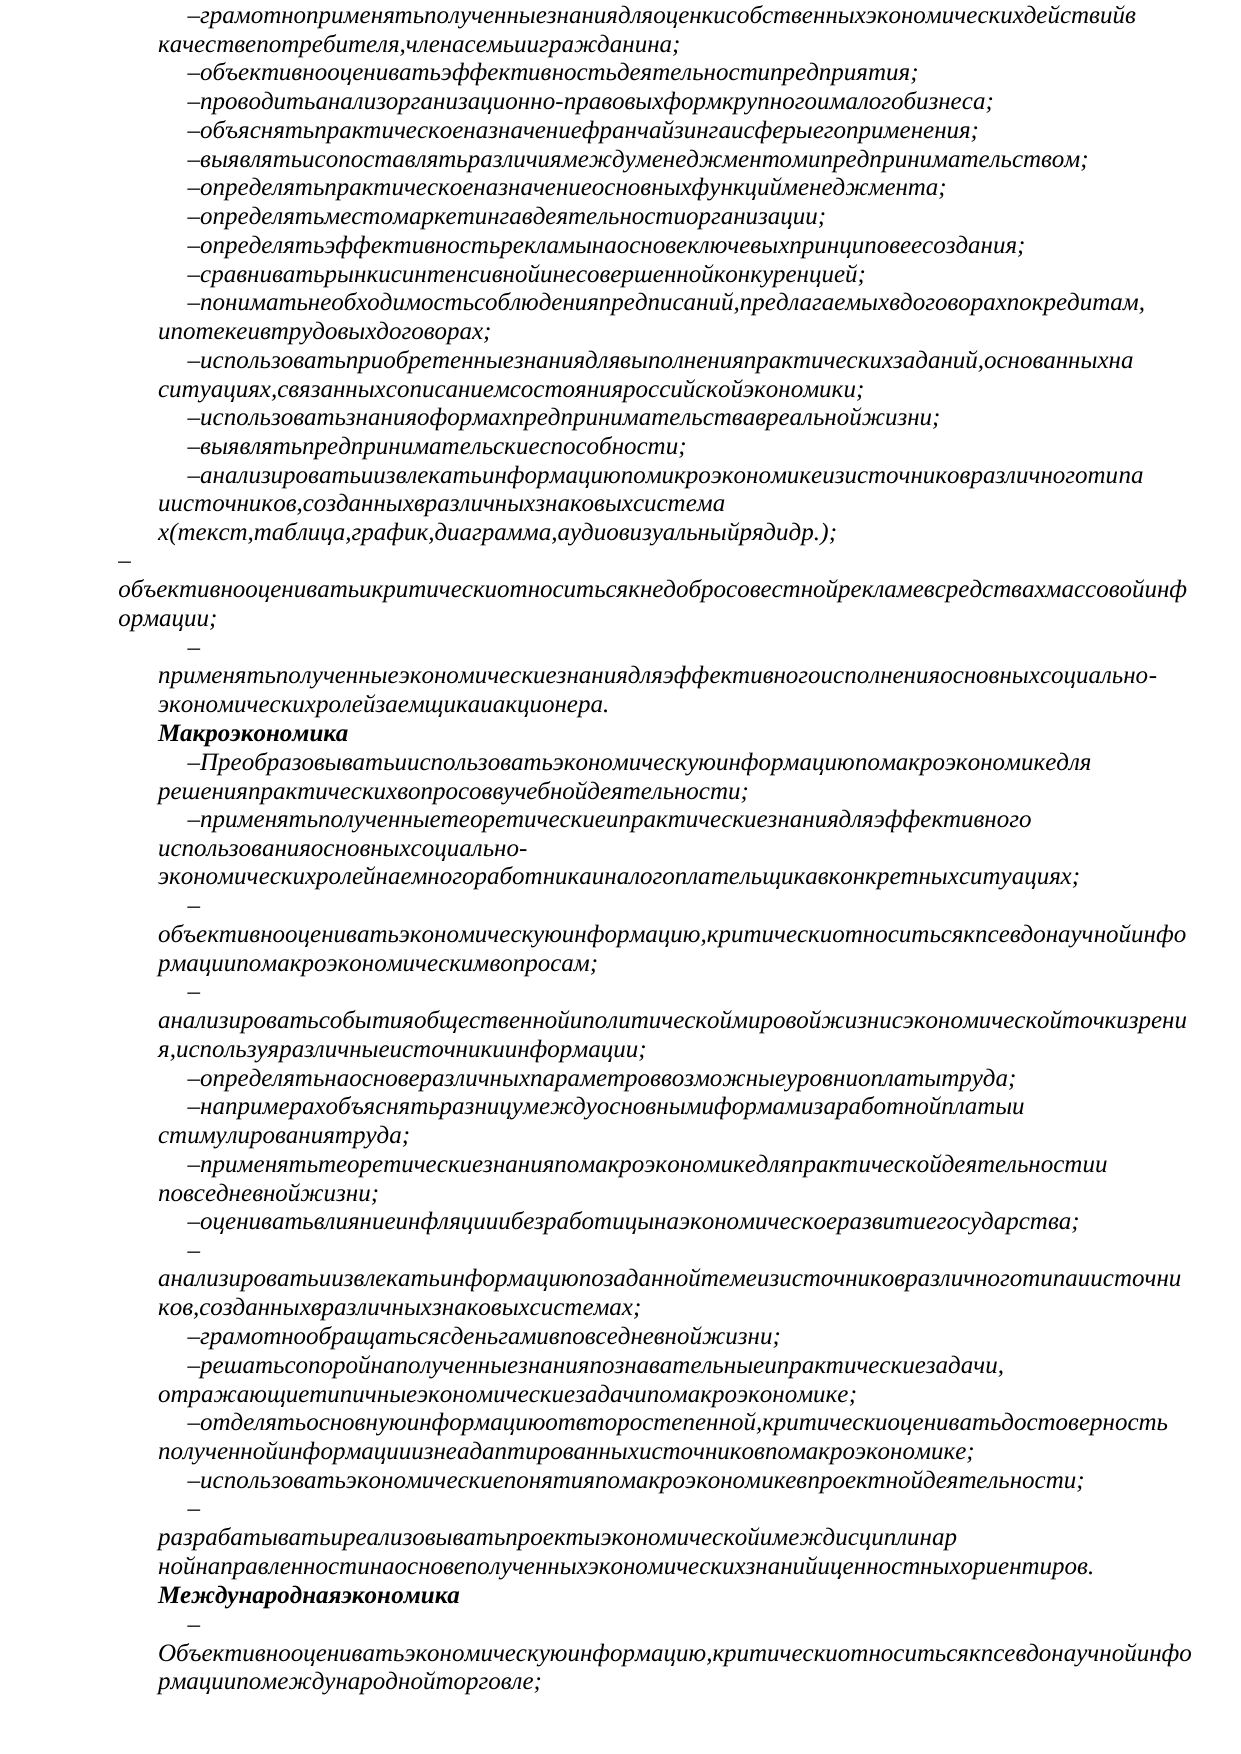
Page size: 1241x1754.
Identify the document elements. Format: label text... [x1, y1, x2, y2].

text ситуациях,связанныхсописаниемсостоянияроссийскойэкономики; [158, 374, 1188, 402]
text –применятьполученныетеоретическиеипрактическиезнаниядляэффективного [158, 804, 1188, 833]
text –объяснятьпрактическоеназначениефранчайзингаисферыегоприменения; [158, 115, 1188, 144]
text –использоватьэкономическиепонятияпомакроэкономикевпроектнойдеятельности; [158, 1465, 1188, 1494]
text ипотекеивтрудовыхдоговорах; [158, 316, 1188, 345]
text –объективнооцениватьикритическиотноситьсякнедобросовестнойрекламевсредствахмассовойинформации; [118, 546, 1192, 632]
text –определятьпрактическоеназначениеосновныхфункцийменеджмента; [158, 172, 1188, 201]
text –объективнооцениватьэкономическуюинформацию,критическиотноситьсякпсевдонаучнойинформациипомакроэкономическимвопросам; [158, 891, 1192, 977]
text –анализироватьиизвлекатьинформациюпозаданнойтемеизисточниковразличноготипаиисточников,созданныхвразличныхзнаковыхсистемах; [158, 1235, 1192, 1321]
text повседневнойжизни; [158, 1178, 1188, 1206]
text –грамотноприменятьполученныезнаниядляоценкисобственныхэкономическихдействийв [158, 0, 1188, 29]
text –оцениватьвлияниеинфляцииибезработицынаэкономическоеразвитиегосударства; [158, 1206, 1188, 1235]
text –отделятьосновнуюинформациюотвторостепенной,критическиоцениватьдостоверность [158, 1407, 1188, 1436]
text –выявлятьпредпринимательскиеспособности; [158, 431, 1188, 460]
text –определятьместомаркетингавдеятельностиорганизации; [158, 201, 1188, 230]
text –применятьполученныеэкономическиезнаниядляэффективногоисполненияосновныхсоциально-экономическихролейзаемщикаиакционера. [158, 632, 1192, 718]
text решенияпрактическихвопросоввучебнойдеятельности; [158, 776, 1188, 804]
text качествепотребителя,членасемьиигражданина; [158, 29, 1188, 57]
text –использоватьприобретенныезнаниядлявыполненияпрактическихзаданий,основанныхна [158, 345, 1188, 374]
text –пониматьнеобходимостьсоблюденияпредписаний,предлагаемыхвдоговорахпокредитам, [158, 287, 1188, 316]
text Макроэкономика [158, 718, 1188, 747]
text использованияосновныхсоциально-экономическихролейнаемногоработникаиналогоплательщикавконкретныхситуациях; [158, 833, 1192, 891]
text –анализироватьиизвлекатьинформациюпомикроэкономикеизисточниковразличноготипа [158, 460, 1188, 489]
text –использоватьзнанияоформахпредпринимательствавреальнойжизни; [158, 402, 1188, 431]
text –Объективнооцениватьэкономическуюинформацию,критическиотноситьсякпсевдонаучнойинформациипомеждународнойторговле; [158, 1609, 1192, 1695]
text –разрабатыватьиреализовыватьпроектыэкономическойимеждисциплинарнойнаправленностинаосновеполученныхэкономическихзнанийиценностныхориентиров. Международнаяэкономика [158, 1494, 1192, 1609]
text иисточников,созданныхвразличныхзнаковыхсистемах(текст,таблица,график,диаграмма,аудиовизуальныйрядидр.); [158, 489, 1192, 546]
text –грамотнообращатьсясденьгамивповседневнойжизни; [158, 1321, 1188, 1350]
text –анализироватьсобытияобщественнойиполитическоймировойжизнисэкономическойточкизрения,используяразличныеисточникиинформации; [158, 977, 1192, 1063]
text –напримерахобъяснятьразницумеждуосновнымиформамизаработнойплатыи [158, 1091, 1188, 1120]
text –сравниватьрынкисинтенсивнойинесовершеннойконкуренцией; [158, 259, 1188, 287]
text стимулированиятруда; [158, 1120, 1188, 1149]
text –выявлятьисопоставлятьразличиямеждуменеджментомипредпринимательством; [158, 144, 1188, 172]
text –объективнооцениватьэффективностьдеятельностипредприятия; [158, 57, 1188, 86]
text –Преобразовыватьииспользоватьэкономическуюинформациюпомакроэкономикедля [158, 747, 1188, 776]
text отражающиетипичныеэкономическиезадачипомакроэкономике; [158, 1379, 1188, 1407]
text –определятьнаосноверазличныхпараметроввозможныеуровниоплатытруда; [158, 1063, 1188, 1091]
text –определятьэффективностьрекламынаосновеключевыхпринциповеесоздания; [158, 230, 1188, 259]
text –проводитьанализорганизационно-правовыхформкрупногоималогобизнеса; [158, 86, 1188, 115]
text –применятьтеоретическиезнанияпомакроэкономикедляпрактическойдеятельностии [158, 1149, 1188, 1178]
text полученнойинформацииизнеадаптированныхисточниковпомакроэкономике; [158, 1436, 1188, 1465]
text –решатьсопоройнаполученныезнанияпознавательныеипрактическиезадачи, [158, 1350, 1188, 1379]
